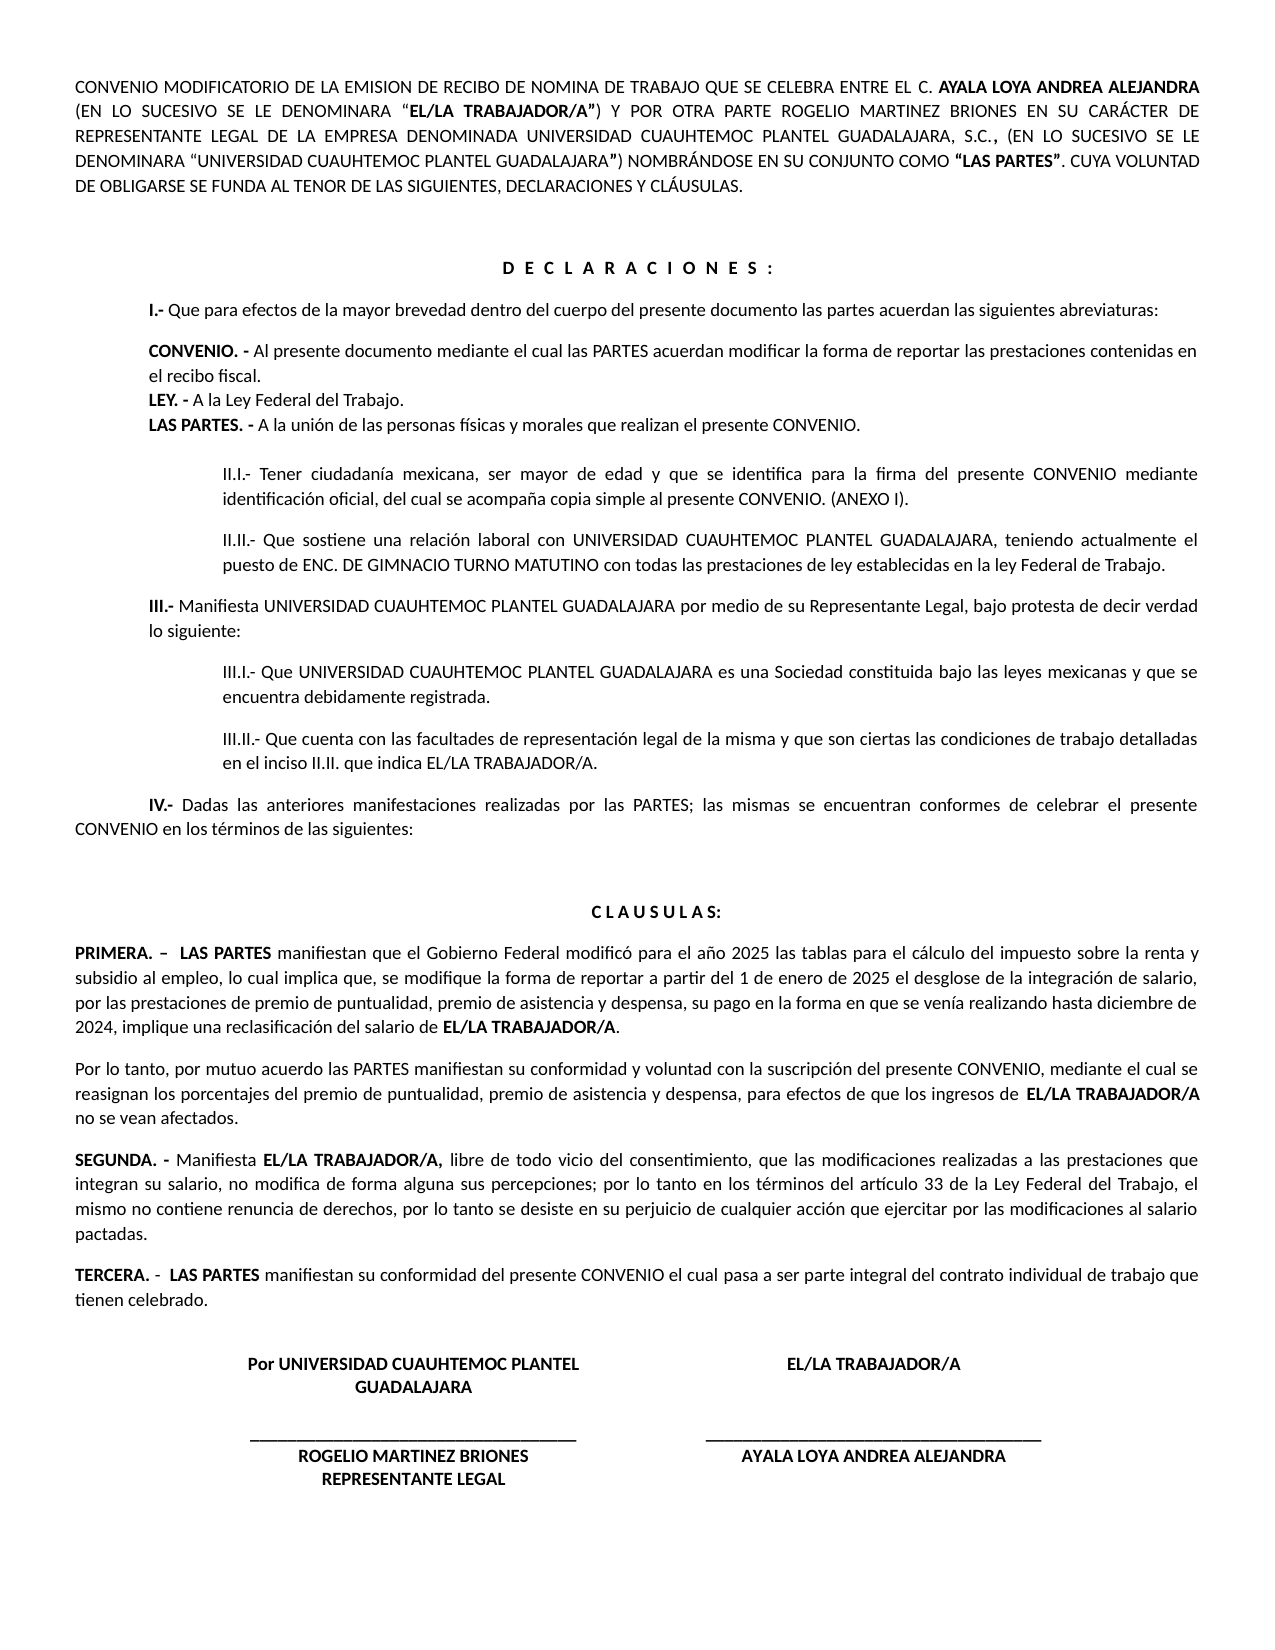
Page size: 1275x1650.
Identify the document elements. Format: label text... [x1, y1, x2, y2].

text III.II.- Que cuenta con las facultades de representación legal de la misma y que son ciertas las condiciones de trabajo detalladas en el inciso II.II. que indica EL/LA TRABAJADOR/A. [222, 727, 1200, 774]
text CONVENIO MODIFICATORIO DE LA EMISION DE RECIBO DE NOMINA DE TRABAJO QUE SE CELEBRA ENTRE EL C. AYALA LOYA ANDREA ALEJANDRA (EN LO SUCESIVO SE LE DENOMINARA “EL/LA TRABAJADOR/A”) Y POR OTRA PARTE ROGELIO MARTINEZ BRIONES EN SU CARÁCTER DE REPRESENTANTE LEGAL DE LA EMPRESA DENOMINADA UNIVERSIDAD CUAUHTEMOC PLANTEL GUADALAJARA, S.C., (EN LO SUCESIVO SE LE DENOMINARA “UNIVERSIDAD CUAUHTEMOC PLANTEL GUADALAJARA”) NOMBRÁNDOSE EN SU CONJUNTO COMO “LAS PARTES”. CUYA VOLUNTAD DE OBLIGARSE SE FUNDA AL TENOR DE LAS SIGUIENTES, DECLARACIONES Y CLÁUSULAS. [75, 75, 1200, 197]
text II.II.- Que sostiene una relación laboral con UNIVERSIDAD CUAUHTEMOC PLANTEL GUADALAJARA, teniendo actualmente el puesto de ENC. DE GIMNACIO TURNO MATUTINO con todas las prestaciones de ley establecidas en la ley Federal de Trabajo. [222, 529, 1200, 576]
table_header Por UNIVERSIDAD CUAUHTEMOC PLANTEL GUADALAJARA ___________________________________ ROGELIO MARTINEZ BRIONES REPRESENTANTE LEGAL [177, 1352, 649, 1512]
text IV.- Dadas las anteriores manifestaciones realizadas por las PARTES; las mismas se encuentran conformes de celebrar el presente CONVENIO en los términos de las siguientes: [75, 793, 1200, 840]
table_header EL/LA TRABAJADOR/A ____________________________________ AYALA LOYA ANDREA ALEJANDRA [650, 1352, 1098, 1512]
text CONVENIO. - Al presente documento mediante el cual las PARTES acuerdan modificar la forma de reportar las prestaciones contenidas en el recibo fiscal. [149, 339, 1200, 387]
text DECLARACIONES: [75, 256, 1200, 279]
text III.I.- Que UNIVERSIDAD CUAUHTEMOC PLANTEL GUADALAJARA es una Sociedad constituida bajo las leyes mexicanas y que se encuentra debidamente registrada. [222, 661, 1200, 708]
text LAS PARTES. - A la unión de las personas físicas y morales que realizan el presente CONVENIO. [149, 413, 1200, 436]
text TERCERA. - LAS PARTES manifiestan su conformidad del presente CONVENIO el cual pasa a ser parte integral del contrato individual de trabajo que tienen celebrado. [75, 1263, 1200, 1311]
text LEY. - A la Ley Federal del Trabajo. [149, 388, 1200, 411]
text PRIMERA. – LAS PARTES manifiestan que el Gobierno Federal modificó para el año 2025 las tablas para el cálculo del impuesto sobre la renta y subsidio al empleo, lo cual implica que, se modifique la forma de reportar a partir del 1 de enero de 2025 el desglose de la integración de salario, por las prestaciones de premio de puntualidad, premio de asistencia y despensa, su pago en la forma en que se venía realizando hasta diciembre de 2024, implique una reclasificación del salario de EL/LA TRABAJADOR/A. [75, 942, 1200, 1038]
text III.- Manifiesta UNIVERSIDAD CUAUHTEMOC PLANTEL GUADALAJARA por medio de su Representante Legal, bajo protesta de decir verdad lo siguiente: [149, 595, 1200, 642]
text II.I.- Tener ciudadanía mexicana, ser mayor de edad y que se identifica para la firma del presente CONVENIO mediante identificación oficial, del cual se acompaña copia simple al presente CONVENIO. (ANEXO I). [222, 463, 1200, 510]
text Por lo tanto, por mutuo acuerdo las PARTES manifiestan su conformidad y voluntad con la suscripción del presente CONVENIO, mediante el cual se reasignan los porcentajes del premio de puntualidad, premio de asistencia y despensa, para efectos de que los ingresos de EL/LA TRABAJADOR/A no se vean afectados. [75, 1057, 1200, 1129]
text I.- Que para efectos de la mayor brevedad dentro del cuerpo del presente documento las partes acuerdan las siguientes abreviaturas: [75, 298, 1200, 321]
text C L A U S U L A S: [112, 900, 1200, 923]
text SEGUNDA. - Manifiesta EL/LA TRABAJADOR/A, libre de todo vicio del consentimiento, que las modificaciones realizadas a las prestaciones que integran su salario, no modifica de forma alguna sus percepciones; por lo tanto en los términos del artículo 33 de la Ley Federal del Trabajo, el mismo no contiene renuncia de derechos, por lo tanto se desiste en su perjuicio de cualquier acción que ejercitar por las modificaciones al salario pactadas. [75, 1148, 1200, 1245]
